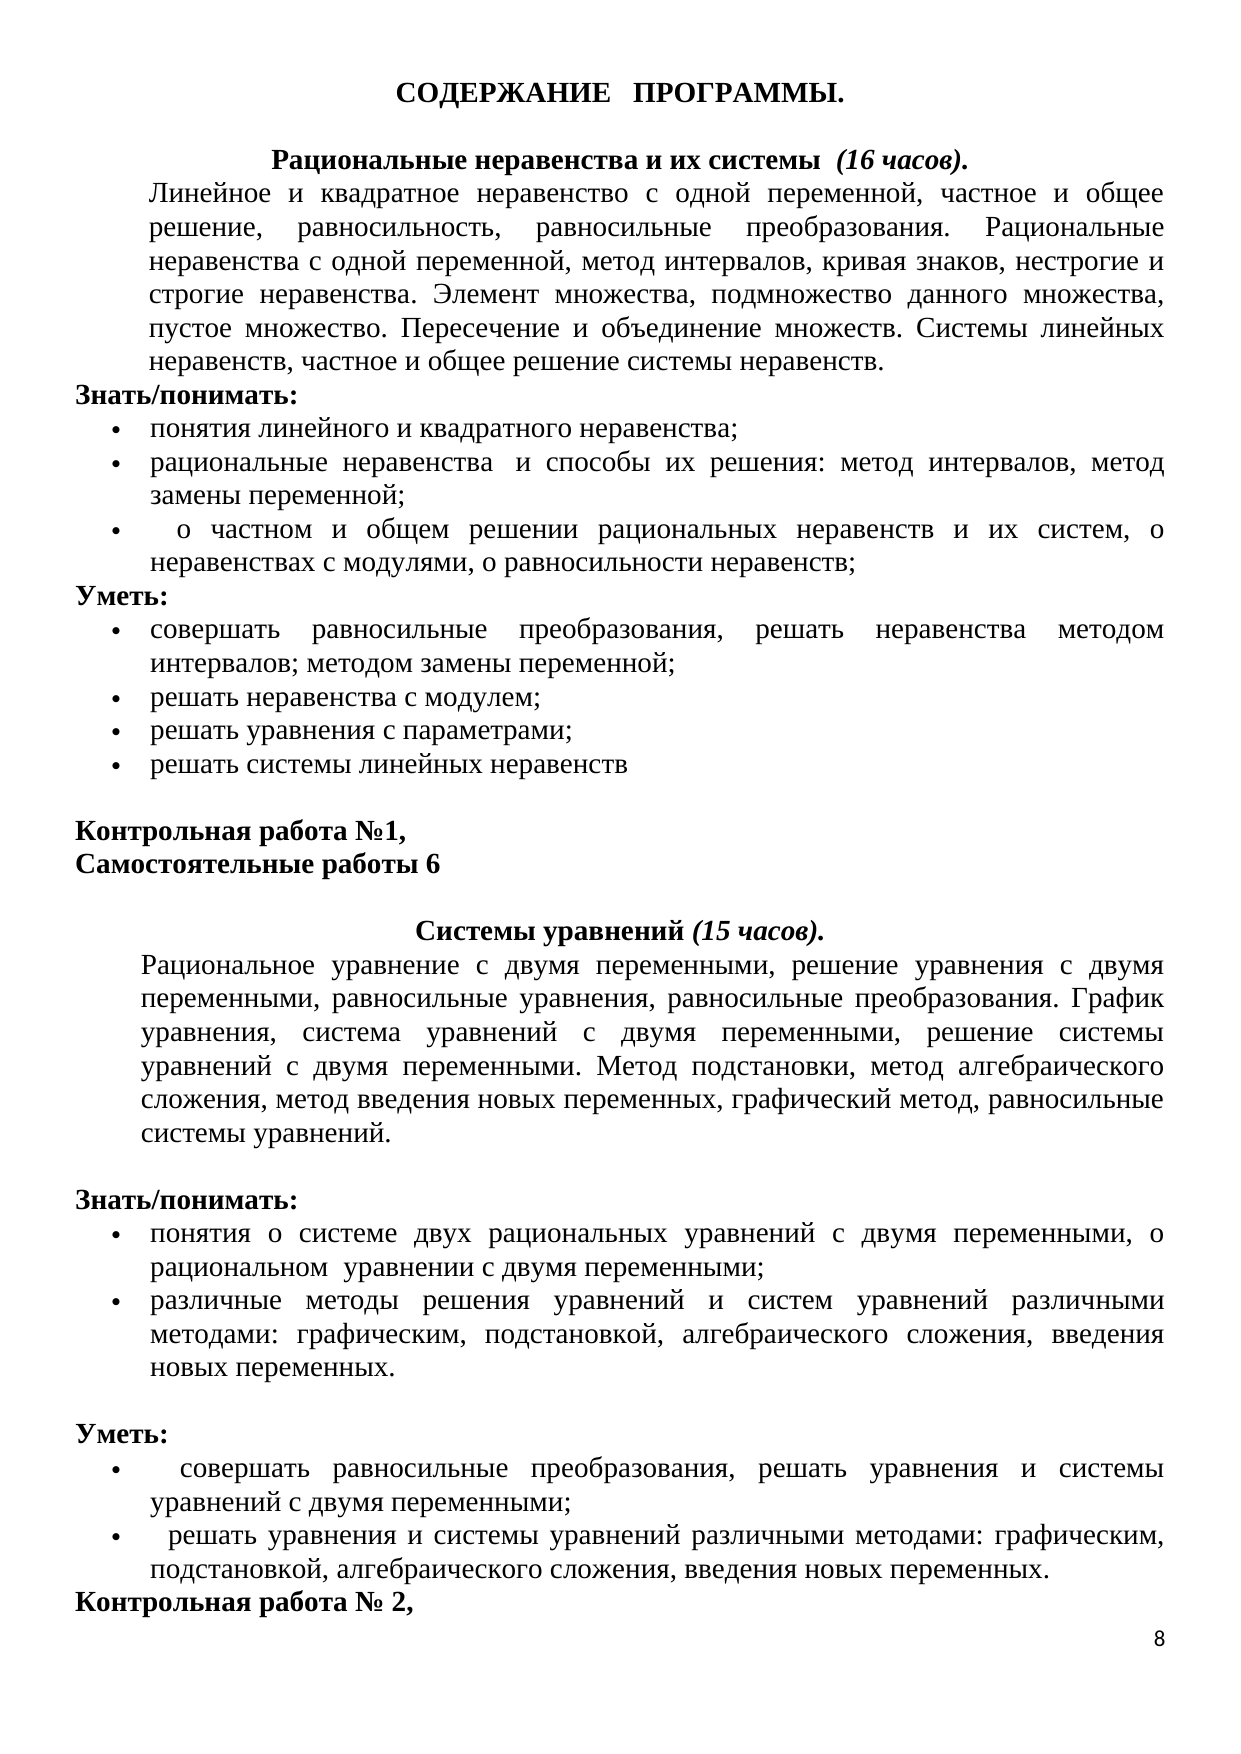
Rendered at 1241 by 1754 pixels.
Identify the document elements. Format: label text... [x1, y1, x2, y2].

text Уметь: [75, 578, 1165, 612]
list различные методы решения уравнений и систем уравнений различными методами: графическим, подстановкой, алгебраического сложения, введения новых переменных. [112, 1282, 1165, 1383]
list о частном и общем решении рациональных неравенств и их систем, о неравенствах с модулями, о равносильности неравенств; [112, 511, 1165, 578]
text Линейное и квадратное неравенство с одной переменной, частное и общее решение, равносильность, равносильные преобразования. Рациональные неравенства с одной переменной, метод интервалов, кривая знаков, нестрогие и строгие неравенства. Элемент множества, подмножество данного множества, пустое множество. Пересечение и объединение множеств. Системы линейных неравенств, частное и общее решение системы неравенств. [148, 176, 1165, 377]
list решать уравнения с параметрами; [112, 712, 1165, 746]
text Контрольная работа №1, [75, 813, 1165, 846]
text Рациональное уравнение с двумя переменными, решение уравнения с двумя переменными, равносильные уравнения, равносильные преобразования. График уравнения, система уравнений с двумя переменными, решение системы уравнений с двумя переменными. Метод подстановки, метод алгебраического сложения, метод введения новых переменных, графический метод, равносильные системы уравнений. [141, 947, 1165, 1148]
text Системы уравнений (15 часов). [75, 913, 1165, 947]
text Уметь: [75, 1417, 1165, 1450]
text Контрольная работа № 2, [75, 1584, 1165, 1618]
list совершать равносильные преобразования, решать уравнения и системы уравнений с двумя переменными; [112, 1450, 1165, 1517]
list понятия о системе двух рациональных уравнений с двумя переменными, о рациональном уравнении с двумя переменными; [112, 1215, 1165, 1282]
text Знать/понимать: [75, 377, 1165, 410]
text СОДЕРЖАНИЕ ПРОГРАММЫ. [75, 75, 1165, 108]
text Рациональные неравенства и их системы (16 часов). [75, 142, 1165, 176]
text Знать/понимать: [75, 1182, 1165, 1215]
list рациональные неравенства и способы их решения: метод интервалов, метод замены переменной; [112, 444, 1165, 511]
list решать уравнения и системы уравнений различными методами: графическим, подстановкой, алгебраического сложения, введения новых переменных. [112, 1517, 1165, 1584]
text Самостоятельные работы 6 [75, 846, 1165, 880]
list решать системы линейных неравенств [112, 746, 1165, 779]
list совершать равносильные преобразования, решать неравенства методом интервалов; методом замены переменной; [112, 612, 1165, 679]
list решать неравенства с модулем; [112, 679, 1165, 712]
list понятия линейного и квадратного неравенства; [112, 410, 1165, 444]
